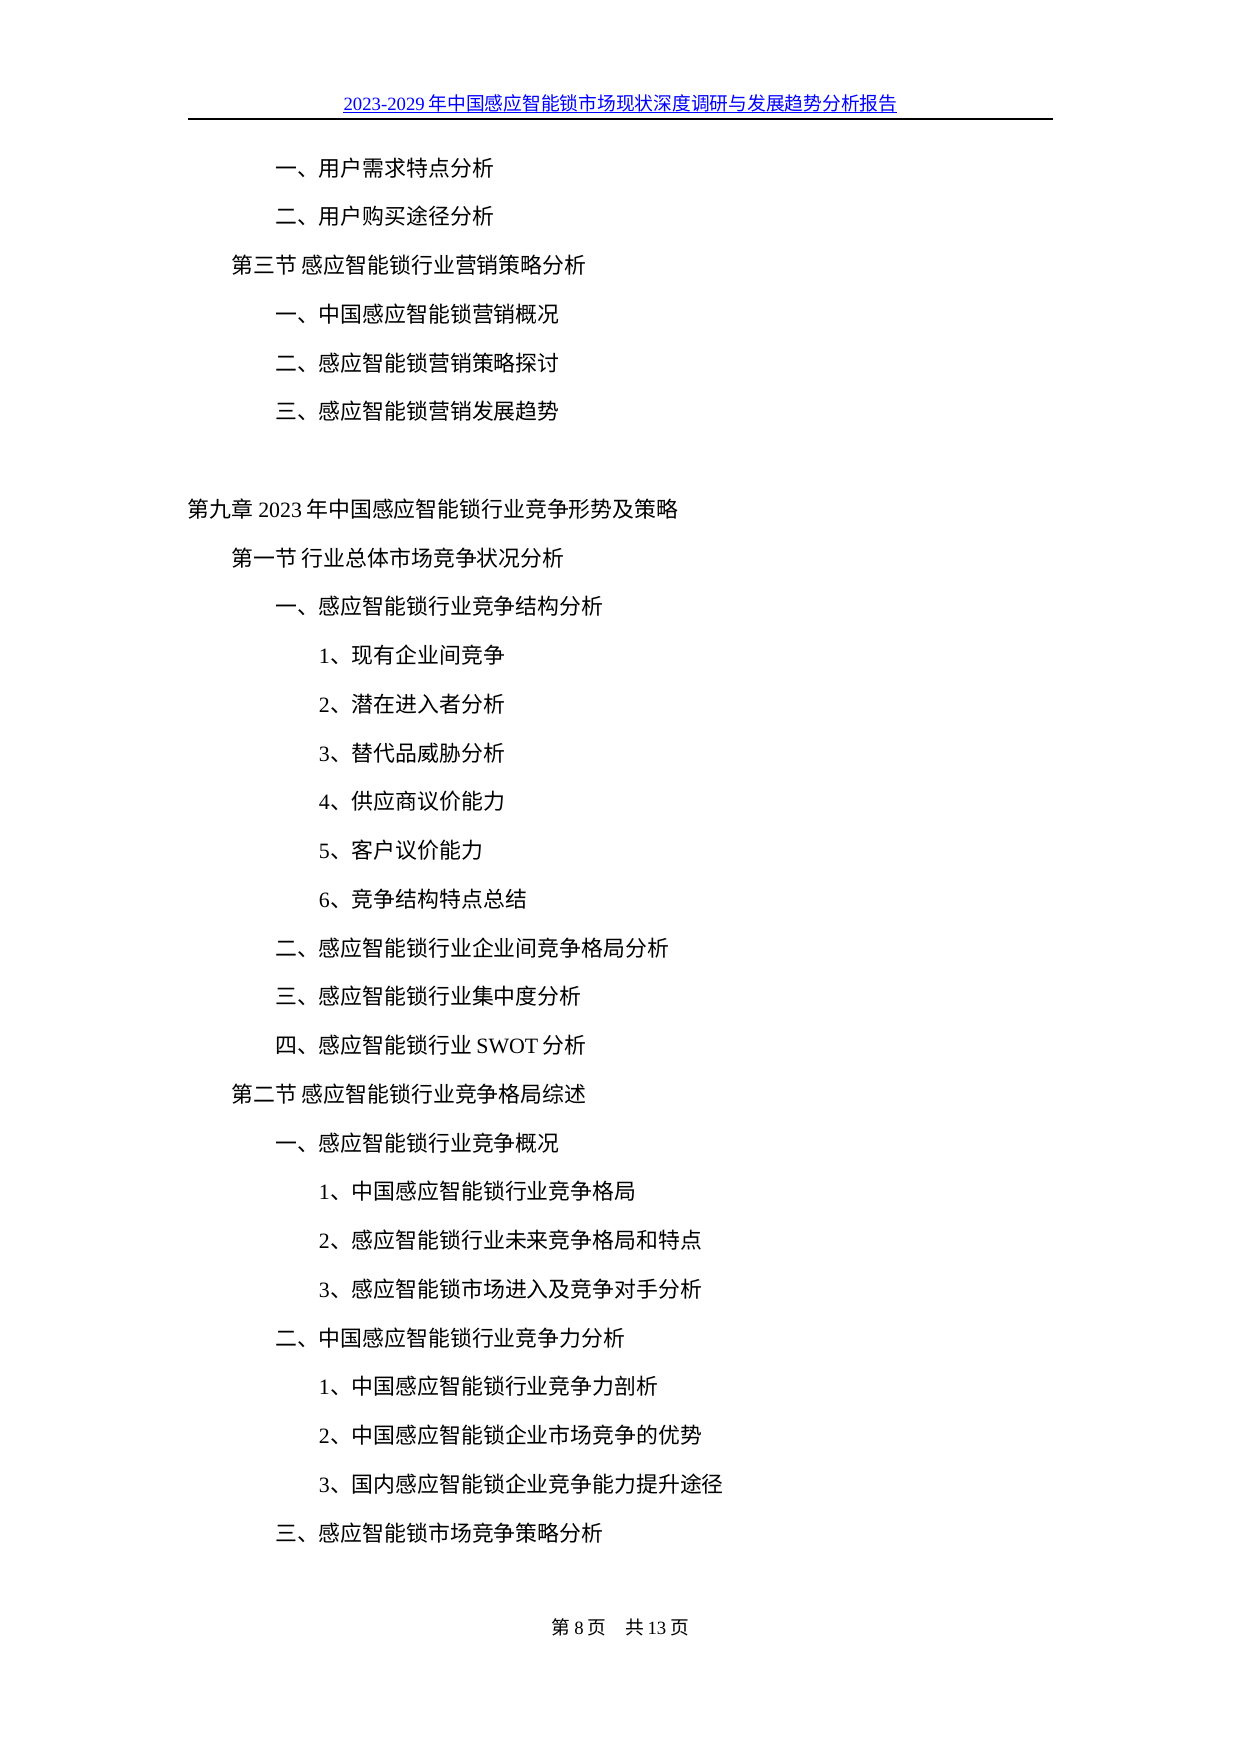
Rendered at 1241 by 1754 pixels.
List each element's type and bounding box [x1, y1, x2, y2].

text [187, 150, 1053, 1548]
